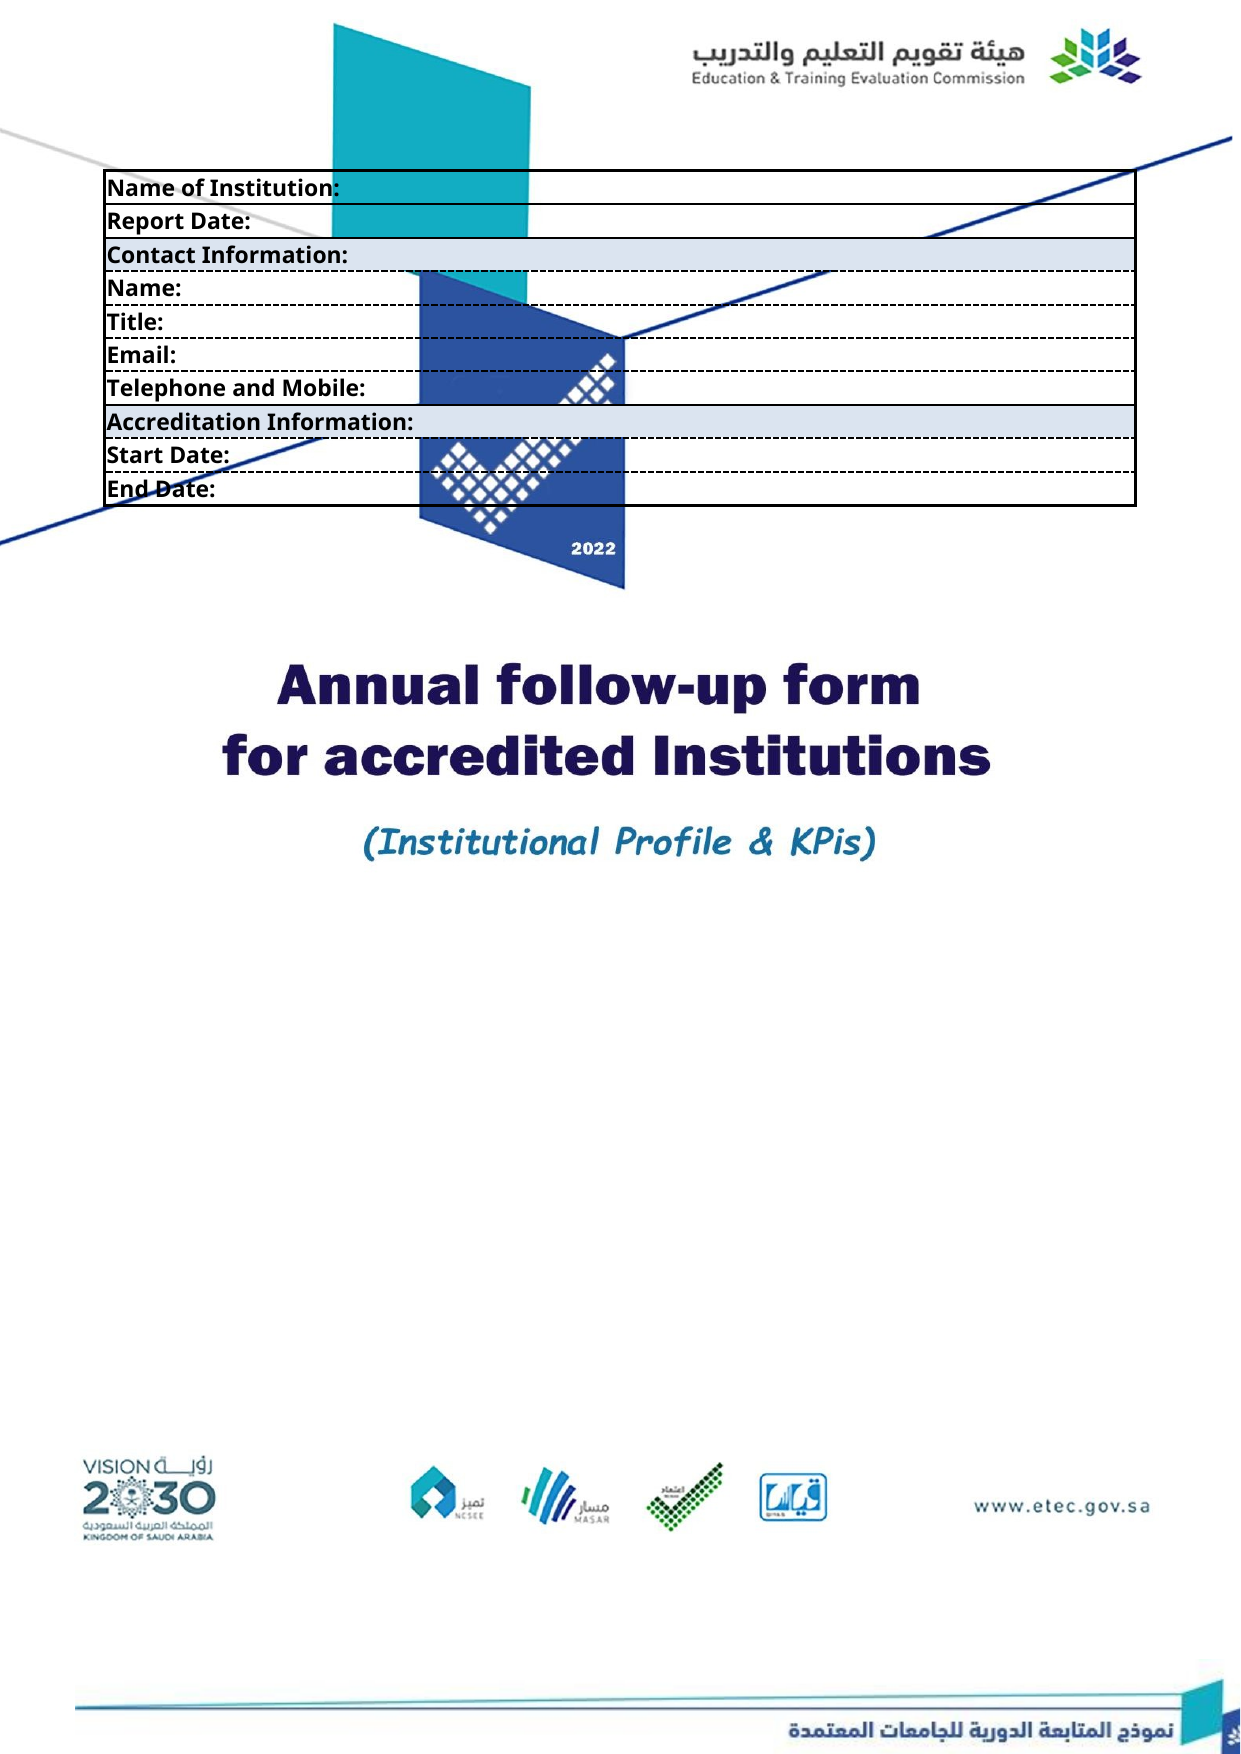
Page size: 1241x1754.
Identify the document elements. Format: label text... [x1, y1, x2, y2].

table_cell Email: [106, 337, 1134, 370]
picture [75, 1659, 1241, 1754]
table_cell Contact Information: [106, 239, 1134, 270]
table_cell Report Date: [106, 205, 1134, 237]
table_cell Telephone and Mobile: [106, 370, 1134, 403]
table_cell Start Date: [106, 437, 1134, 471]
table_cell Title: [106, 304, 1134, 337]
table_cell Accreditation Information: [106, 406, 1134, 437]
picture [0, 19, 1233, 1546]
table_cell Name: [106, 270, 1134, 303]
table_header Name of Institution: [106, 172, 1134, 203]
table_cell End Date: [106, 471, 1134, 504]
